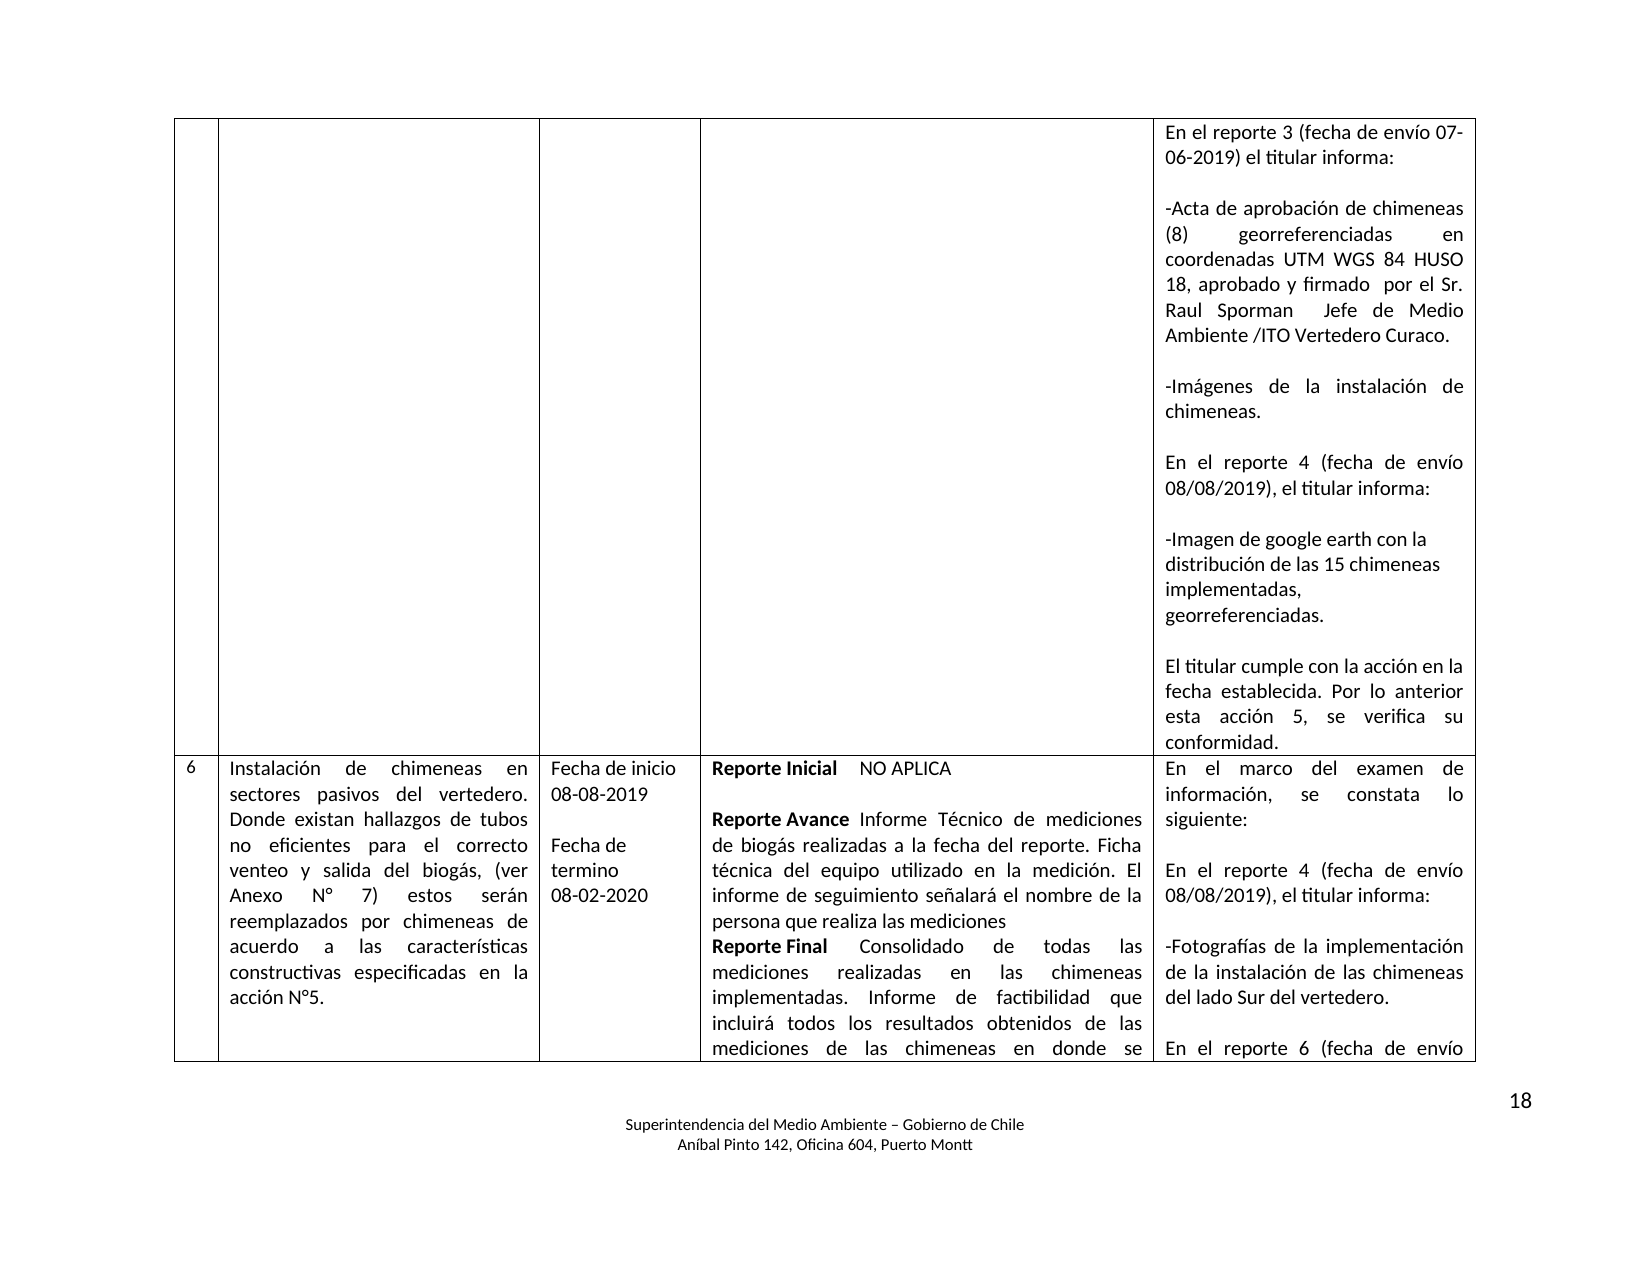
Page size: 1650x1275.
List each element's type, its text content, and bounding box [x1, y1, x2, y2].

table_cell 5 [175, 119, 218, 754]
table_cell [1154, 119, 1475, 754]
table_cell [540, 119, 700, 754]
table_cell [219, 756, 539, 1061]
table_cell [1154, 756, 1475, 1061]
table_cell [701, 119, 1153, 754]
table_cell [219, 119, 539, 754]
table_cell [540, 756, 700, 1061]
table_cell 6 [175, 756, 218, 1061]
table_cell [701, 756, 1153, 1061]
